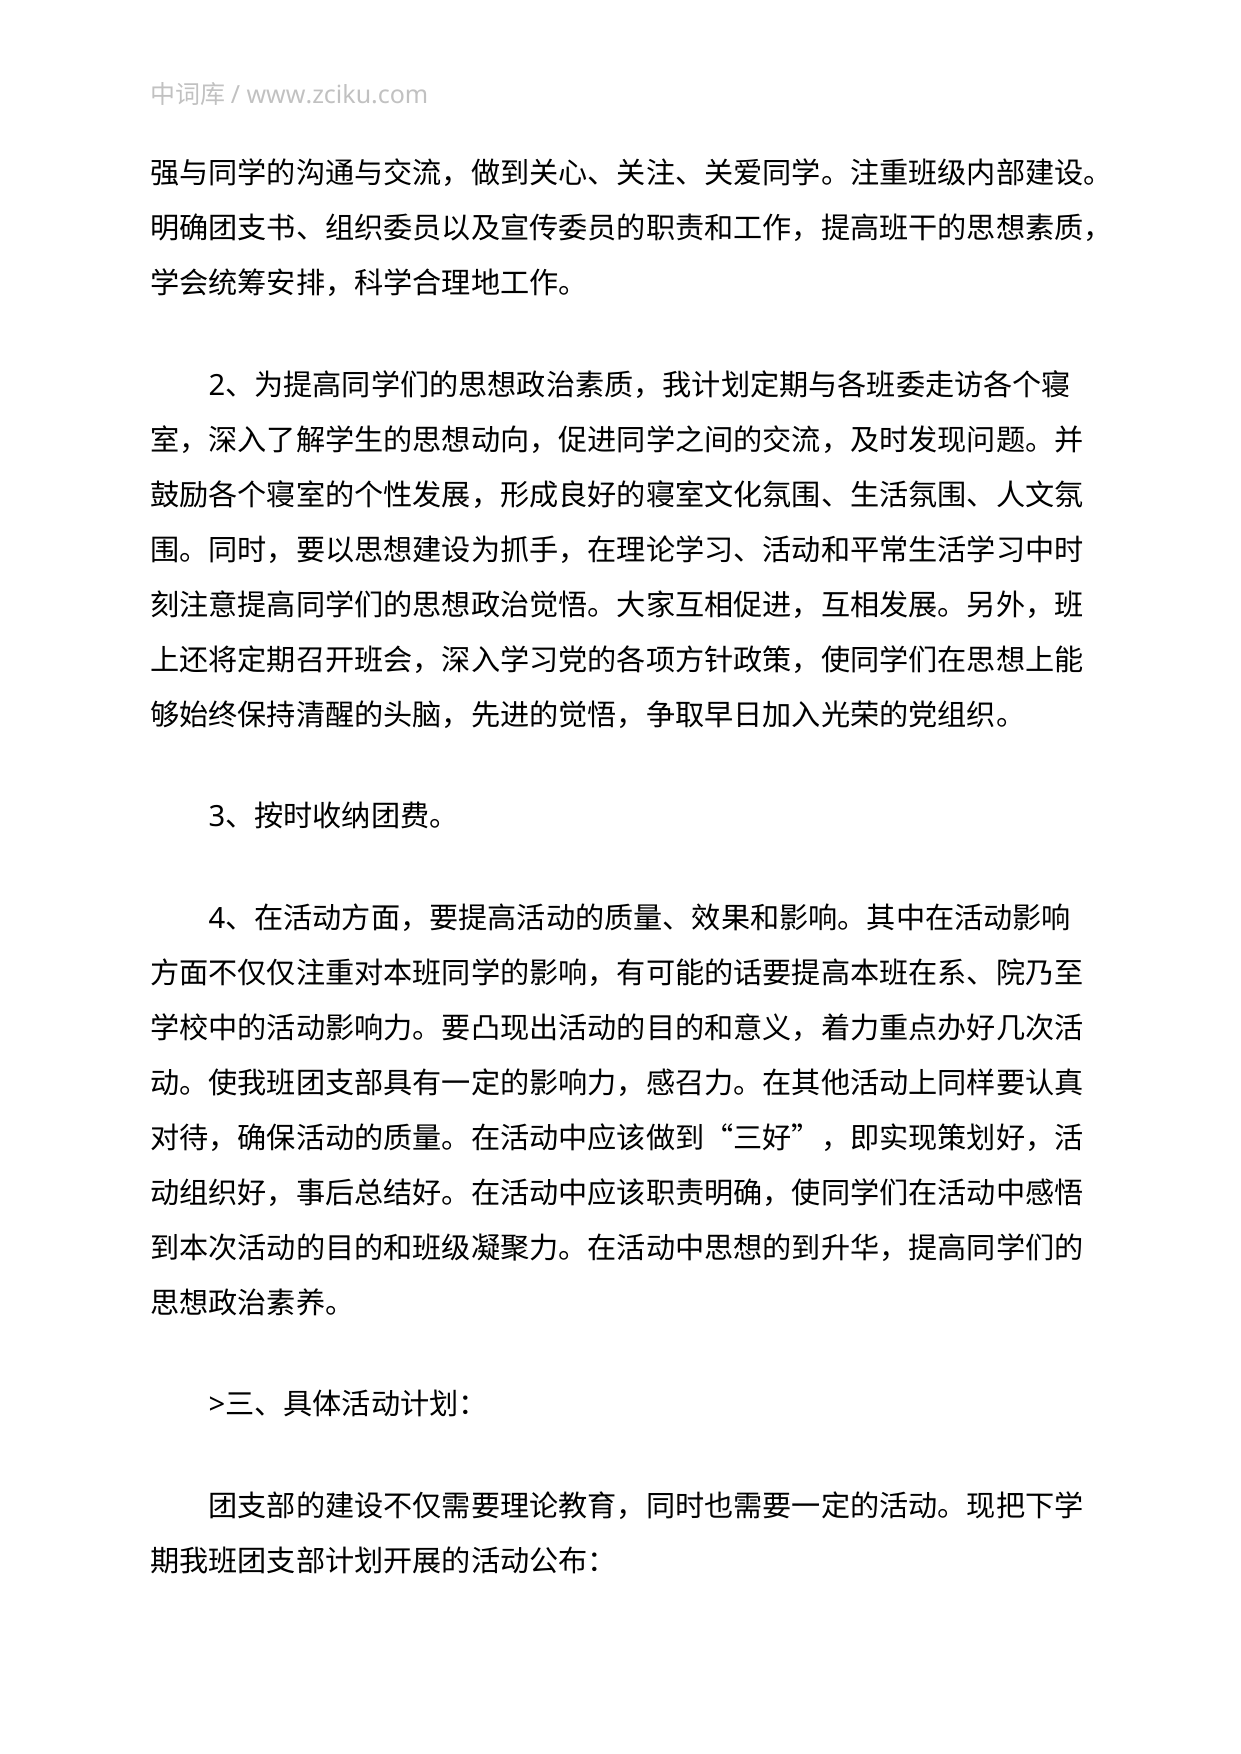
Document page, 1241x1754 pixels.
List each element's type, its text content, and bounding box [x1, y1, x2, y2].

text >三、具体活动计划： [150, 1381, 1090, 1423]
text 团支部的建设不仅需要理论教育，同时也需要一定的活动。现把下学期我班团支部计划开展的活动公布： [150, 1483, 1090, 1580]
text 3、按时收纳团费。 [150, 793, 1090, 835]
text 2、为提高同学们的思想政治素质，我计划定期与各班委走访各个寝室，深入了解学生的思想动向，促进同学之间的交流，及时发现问题。并鼓励各个寝室的个性发展，形成良好的寝室文化氛围、生活氛围、人文氛围。同时，要以思想建设为抓手，在理论学习、活动和平常生活学习中时刻注意提高同学们的思想政治觉悟。大家互相促进，互相发展。另外，班上还将定期召开班会，深入学习党的各项方针政策，使同学们在思想上能够始终保持清醒的头脑，先进的觉悟，争取早日加入光荣的党组织。 [150, 362, 1090, 733]
text 4、在活动方面，要提高活动的质量、效果和影响。其中在活动影响方面不仅仅注重对本班同学的影响，有可能的话要提高本班在系、院乃至学校中的活动影响力。要凸现出活动的目的和意义，着力重点办好几次活动。使我班团支部具有一定的影响力，感召力。在其他活动上同样要认真对待，确保活动的质量。在活动中应该做到“三好”，即实现策划好，活动组织好，事后总结好。在活动中应该职责明确，使同学们在活动中感悟到本次活动的目的和班级凝聚力。在活动中思想的到升华，提高同学们的思想政治素养。 [150, 895, 1090, 1321]
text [150, 150, 1090, 302]
